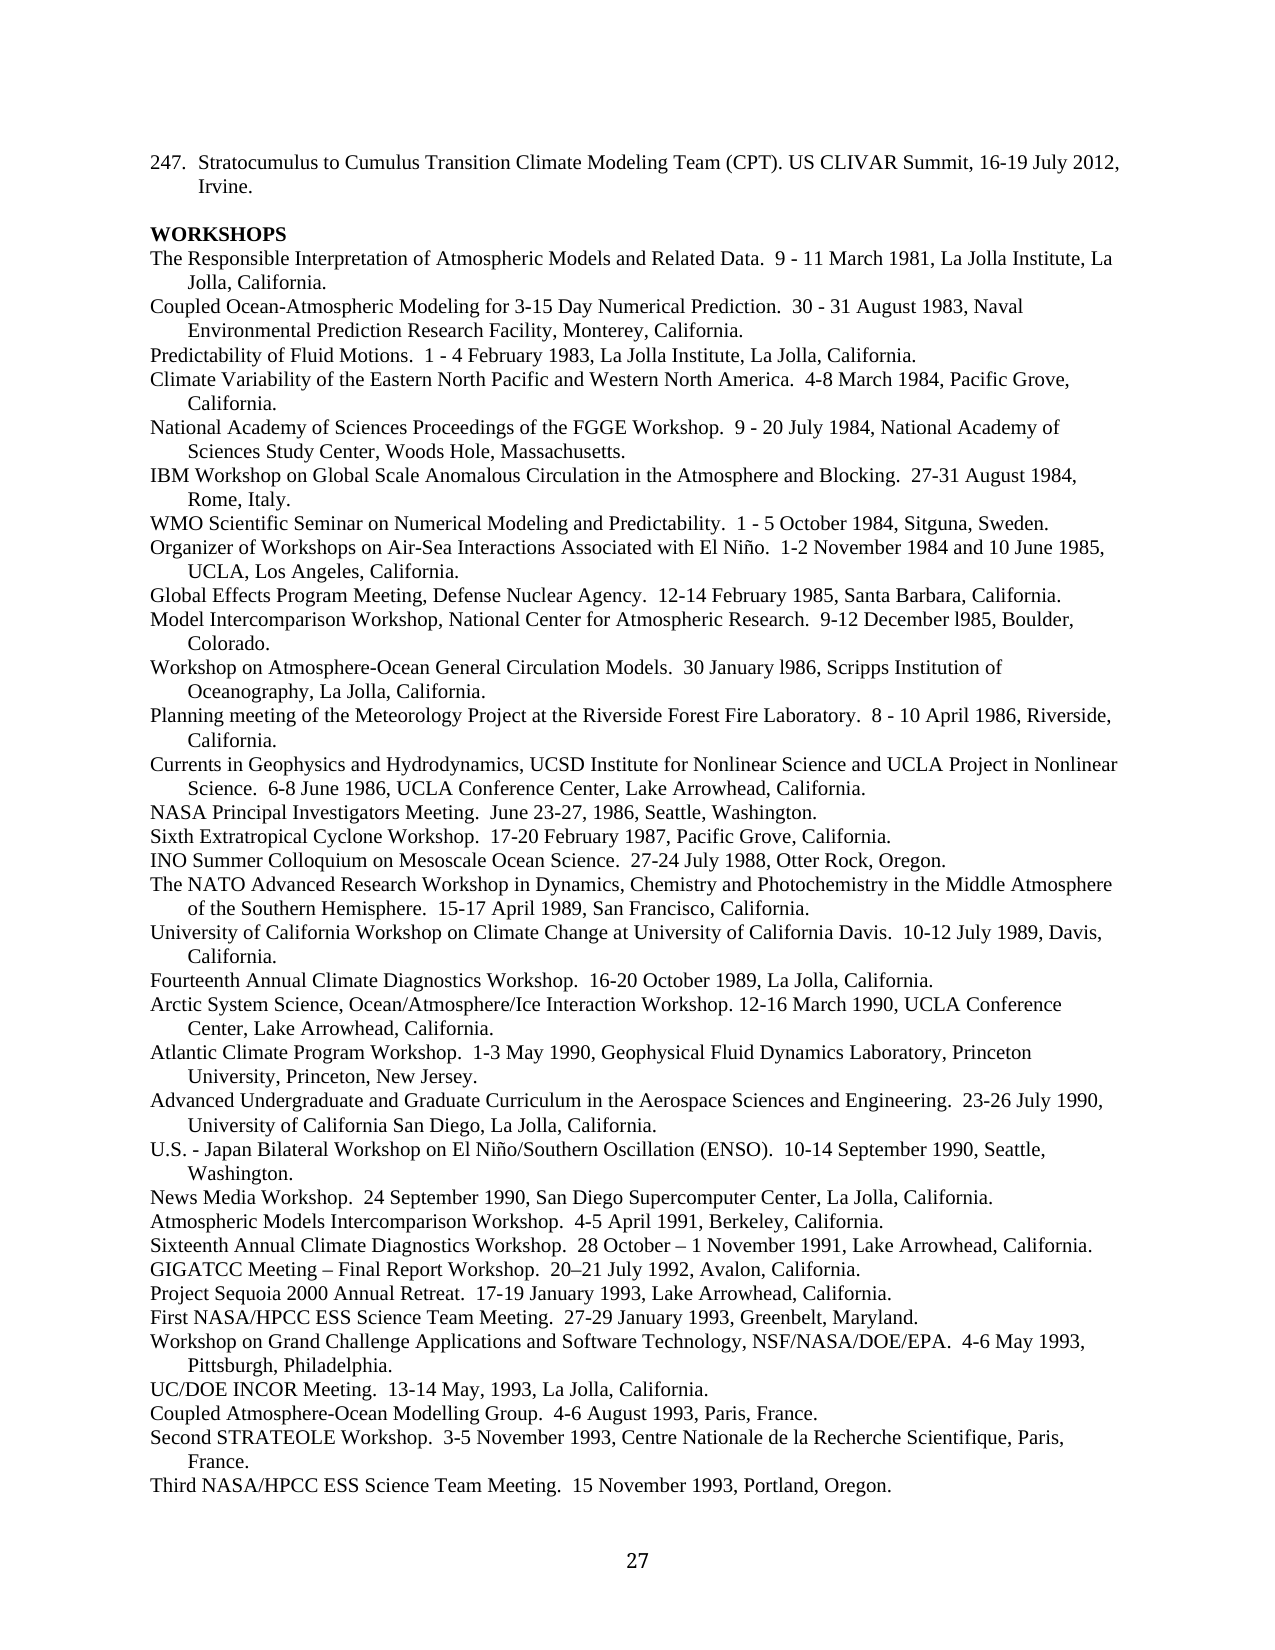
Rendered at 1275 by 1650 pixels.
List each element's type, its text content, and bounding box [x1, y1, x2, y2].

text The Responsible Interpretation of Atmospheric Models and Related Data. 9 - 11 March 1981, La Jolla Institute, La Jolla, California. [150, 246, 1125, 294]
text Model Intercomparison Workshop, National Center for Atmospheric Research. 9-12 December l985, Boulder, Colorado. [150, 607, 1125, 655]
text Sixth Extratropical Cyclone Workshop. 17-20 February 1987, Pacific Grove, California. [150, 824, 1125, 848]
text Second STRATEOLE Workshop. 3-5 November 1993, Centre Nationale de la Recherche Scientifique, Paris, France. [150, 1425, 1125, 1473]
text Coupled Ocean-Atmospheric Modeling for 3-15 Day Numerical Prediction. 30 - 31 August 1983, Naval Environmental Prediction Research Facility, Monterey, California. [150, 294, 1125, 342]
text WORKSHOPS [150, 222, 1125, 246]
text First NASA/HPCC ESS Science Team Meeting. 27-29 January 1993, Greenbelt, Maryland. [150, 1305, 1125, 1329]
text Workshop on Grand Challenge Applications and Software Technology, NSF/NASA/DOE/EPA. 4-6 May 1993, Pittsburgh, Philadelphia. [150, 1329, 1125, 1377]
text Predictability of Fluid Motions. 1 - 4 February 1983, La Jolla Institute, La Jolla, California. [150, 342, 1125, 367]
text Organizer of Workshops on Air-Sea Interactions Associated with El Niño. 1-2 November 1984 and 10 June 1985, UCLA, Los Angeles, California. [150, 535, 1125, 583]
text U.S. - Japan Bilateral Workshop on El Niño/Southern Oscillation (ENSO). 10-14 September 1990, Seattle, Washington. [150, 1137, 1125, 1185]
text Advanced Undergraduate and Graduate Curriculum in the Aerospace Sciences and Engineering. 23-26 July 1990, University of California San Diego, La Jolla, California. [150, 1088, 1125, 1137]
text The NATO Advanced Research Workshop in Dynamics, Chemistry and Photochemistry in the Middle Atmosphere of the Southern Hemisphere. 15-17 April 1989, San Francisco, California. [150, 872, 1125, 920]
text IBM Workshop on Global Scale Anomalous Circulation in the Atmosphere and Blocking. 27-31 August 1984, Rome, Italy. [150, 463, 1125, 511]
text Global Effects Program Meeting, Defense Nuclear Agency. 12-14 February 1985, Santa Barbara, California. [150, 583, 1125, 607]
text Arctic System Science, Ocean/Atmosphere/Ice Interaction Workshop. 12-16 March 1990, UCLA Conference Center, Lake Arrowhead, California. [150, 992, 1125, 1040]
text Project Sequoia 2000 Annual Retreat. 17-19 January 1993, Lake Arrowhead, California. [150, 1281, 1125, 1305]
text Climate Variability of the Eastern North Pacific and Western North America. 4-8 March 1984, Pacific Grove, California. [150, 367, 1125, 415]
text WMO Scientific Seminar on Numerical Modeling and Predictability. 1 - 5 October 1984, Sitguna, Sweden. [150, 511, 1125, 535]
text Third NASA/HPCC ESS Science Team Meeting. 15 November 1993, Portland, Oregon. [150, 1473, 1125, 1497]
text Sixteenth Annual Climate Diagnostics Workshop. 28 October – 1 November 1991, Lake Arrowhead, California. [150, 1233, 1125, 1257]
text NASA Principal Investigators Meeting. June 23-27, 1986, Seattle, Washington. [150, 800, 1125, 824]
list Stratocumulus to Cumulus Transition Climate Modeling Team (CPT). US CLIVAR Summit, 16-19 July 2012, Irvine. [150, 150, 1125, 198]
text UC/DOE INCOR Meeting. 13-14 May, 1993, La Jolla, California. [150, 1377, 1125, 1401]
text Fourteenth Annual Climate Diagnostics Workshop. 16-20 October 1989, La Jolla, California. [150, 968, 1125, 992]
text Coupled Atmosphere-Ocean Modelling Group. 4-6 August 1993, Paris, France. [150, 1401, 1125, 1425]
text Planning meeting of the Meteorology Project at the Riverside Forest Fire Laboratory. 8 - 10 April 1986, Riverside, California. [150, 703, 1125, 752]
text GIGATCC Meeting – Final Report Workshop. 20–21 July 1992, Avalon, California. [150, 1257, 1125, 1281]
text National Academy of Sciences Proceedings of the FGGE Workshop. 9 - 20 July 1984, National Academy of Sciences Study Center, Woods Hole, Massachusetts. [150, 415, 1125, 463]
text Workshop on Atmosphere-Ocean General Circulation Models. 30 January l986, Scripps Institution of Oceanography, La Jolla, California. [150, 655, 1125, 703]
text University of California Workshop on Climate Change at University of California Davis. 10-12 July 1989, Davis, California. [150, 920, 1125, 968]
text INO Summer Colloquium on Mesoscale Ocean Science. 27-24 July 1988, Otter Rock, Oregon. [150, 848, 1125, 872]
text News Media Workshop. 24 September 1990, San Diego Supercomputer Center, La Jolla, California. [150, 1185, 1125, 1209]
text Atmospheric Models Intercomparison Workshop. 4-5 April 1991, Berkeley, California. [150, 1209, 1125, 1233]
text Atlantic Climate Program Workshop. 1-3 May 1990, Geophysical Fluid Dynamics Laboratory, Princeton University, Princeton, New Jersey. [150, 1040, 1125, 1088]
text Currents in Geophysics and Hydrodynamics, UCSD Institute for Nonlinear Science and UCLA Project in Nonlinear Science. 6-8 June 1986, UCLA Conference Center, Lake Arrowhead, California. [150, 752, 1125, 800]
